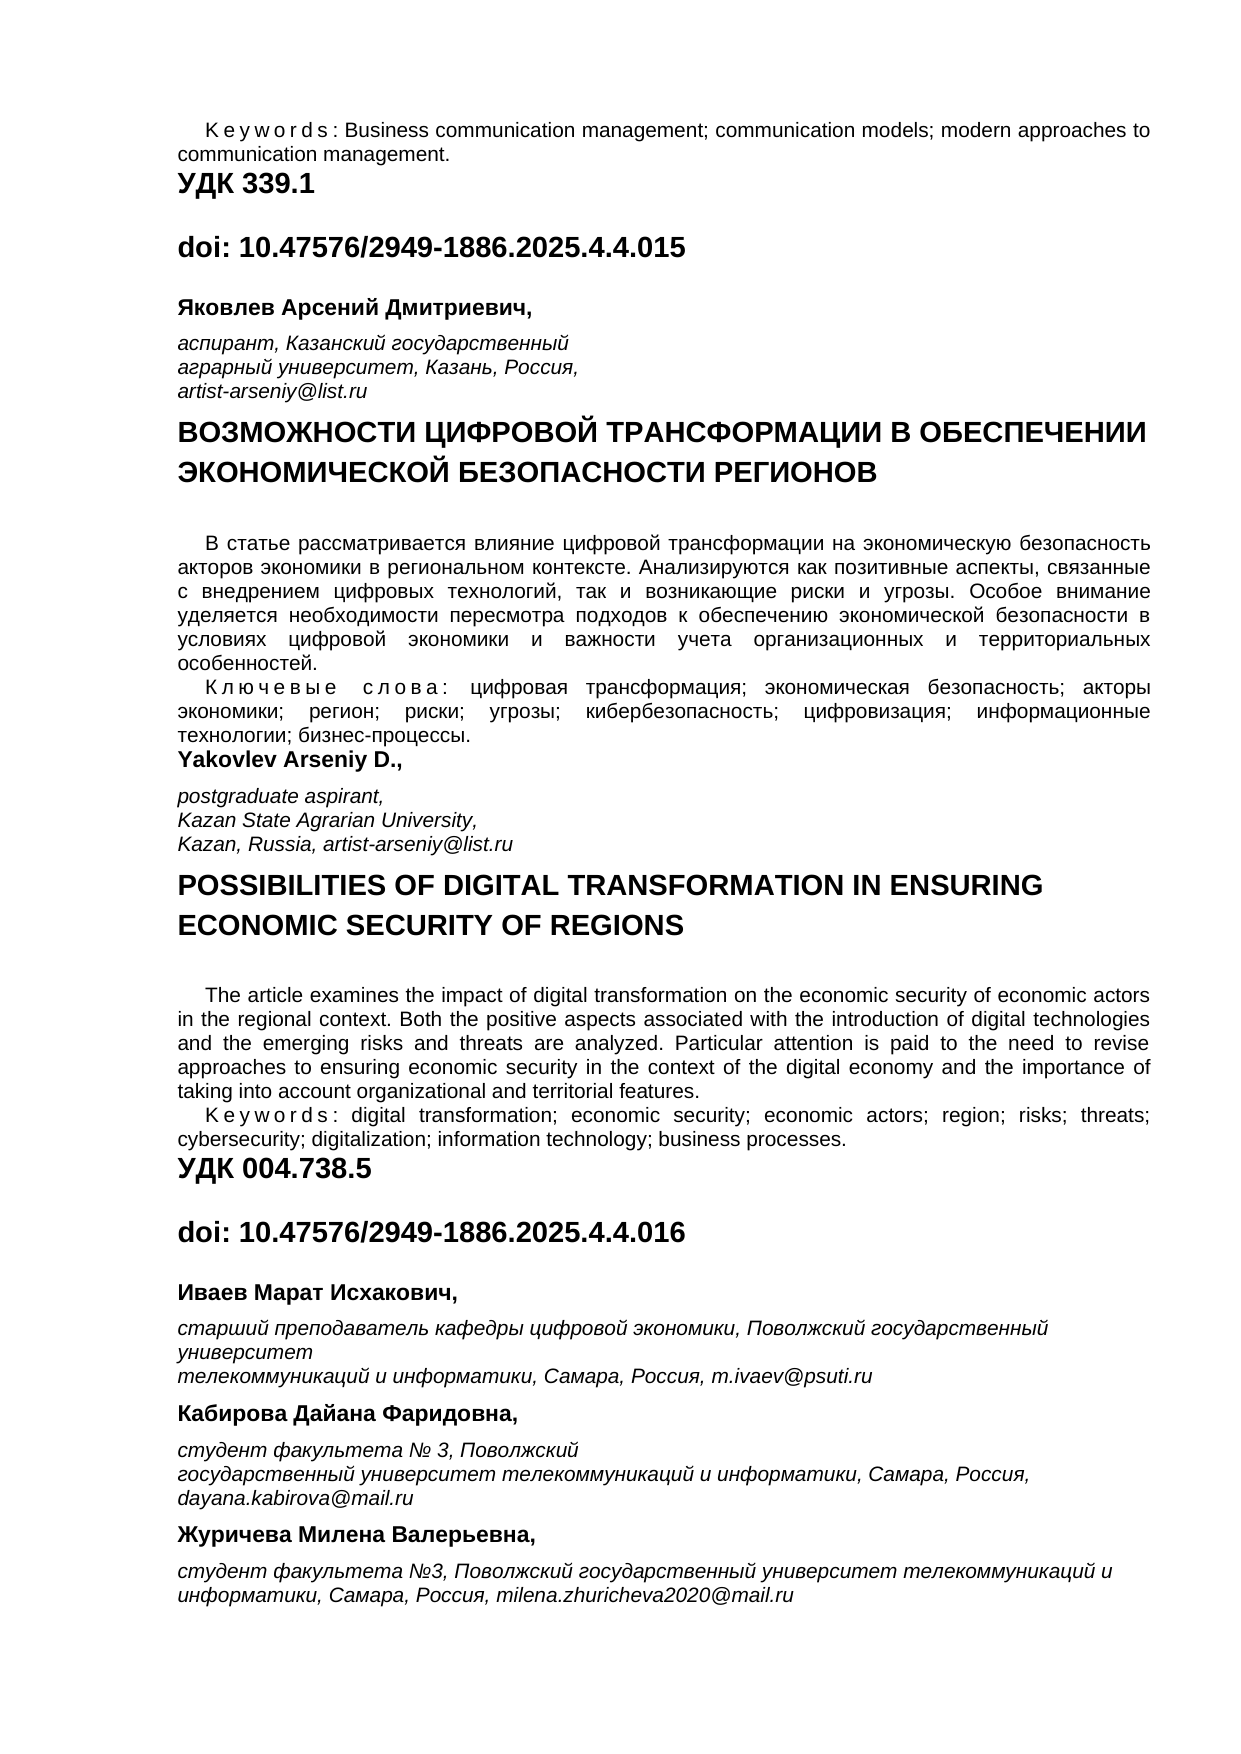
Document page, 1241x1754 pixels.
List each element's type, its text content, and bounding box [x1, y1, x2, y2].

text аспирант, Казанский государственный аграрный университет, Казань, Россия, artist-arseniy@list.ru [177, 331, 1152, 403]
text Yakovlev Arseniy D., [177, 746, 1152, 773]
text Possibilities of digital transformation in ensuring economic security of regions [177, 867, 1152, 941]
text postgraduate aspirant, Kazan State Agrarian University, Kazan, Russia, artist-arseniy@list.ru [177, 784, 1152, 856]
text Keywords: digital transformation; economic security; economic actors; region; risks; threats; cybersecurity; digitalization; information technology; business processes. [177, 1103, 1152, 1151]
text В статье рассматривается влияние цифровой трансформации на экономическую безопасность акторов экономики в региональном контексте. Анализируются как позитивные аспекты, связанные с внедрением цифровых технологий, так и возникающие риски и угрозы. Особое внимание уделяется необходимости пересмотра подходов к обеспечению экономической безопасности в условиях цифровой экономики и важности учета организационных и территориальных особенностей. [177, 531, 1152, 674]
text Keywords: Business communication management; communication models; modern approaches to communication management. [177, 118, 1152, 166]
text студент факультета №3, Поволжский государственный университет телекоммуникаций и информатики, Самара, Россия, milena.zhuricheva2020@mail.ru [177, 1558, 1152, 1606]
text The article examines the impact of digital transformation on the economic security of economic actors in the regional context. Both the positive aspects associated with the introduction of digital technologies and the emerging risks and threats are analyzed. Particular attention is paid to the need to revise approaches to ensuring economic security in the context of the digital economy and the importance of taking into account organizational and territorial features. [177, 983, 1152, 1103]
text Возможности цифровой трансформации в обеспечении экономической безопасности регионов [177, 415, 1152, 489]
text Ключевые слова: цифровая трансформация; экономическая безопасность; акторы экономики; регион; риски; угрозы; кибербезопасность; цифровизация; информационные технологии; бизнес-процессы. [177, 674, 1152, 746]
text Журичева Милена Валерьевна, [177, 1521, 1152, 1547]
text студент факультета № 3, Поволжский государственный университет телекоммуникаций и информатики, Самара, Россия, dayana.kabirova@mail.ru [177, 1437, 1152, 1509]
text УДК 004.738.5 [177, 1151, 1152, 1184]
text старший преподаватель кафедры цифровой экономики, Поволжский государственный университет телекоммуникаций и информатики, Самара, Россия, m.ivaev@psuti.ru [177, 1316, 1152, 1388]
text Кабирова Дайана Фаридовна, [177, 1400, 1152, 1426]
text Яковлев Арсений Дмитриевич, [177, 294, 1152, 320]
text doi: 10.47576/2949-1886.2025.4.4.016 [177, 1215, 1152, 1248]
text doi: 10.47576/2949-1886.2025.4.4.015 [177, 230, 1152, 263]
text Иваев Марат Исхакович, [177, 1279, 1152, 1305]
text УДК 339.1 [177, 166, 1152, 199]
